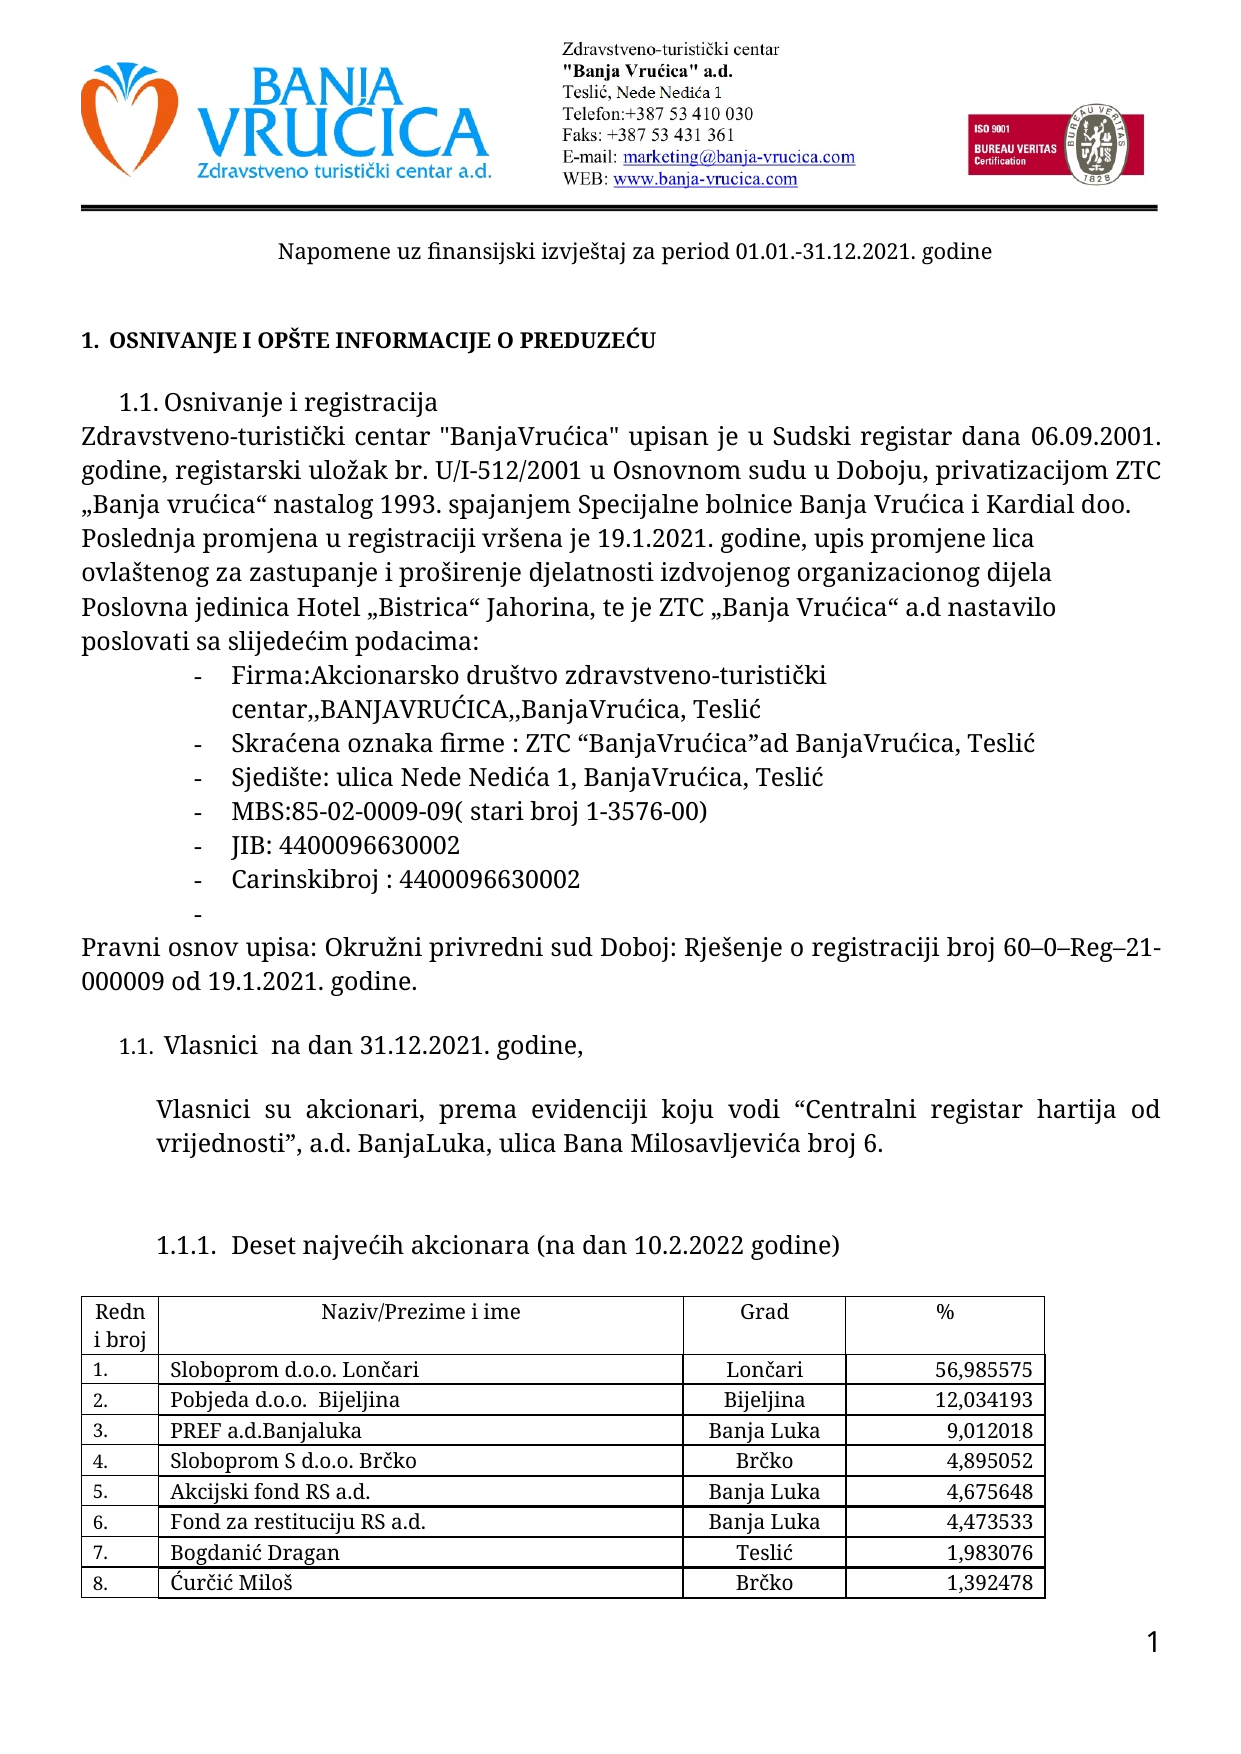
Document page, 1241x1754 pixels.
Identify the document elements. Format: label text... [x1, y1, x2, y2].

table_cell 4,473533 [847, 1508, 1044, 1536]
table_cell 3. [82, 1415, 158, 1444]
table_cell Banja Luka [684, 1477, 845, 1505]
table_cell 12,034193 [847, 1385, 1044, 1414]
list OSNIVANJE I OPŠTE INFORMACIJE O PREDUZEĆU [81, 325, 1162, 355]
table_cell PREF a.d.Banjaluka [159, 1416, 682, 1444]
table_header Grad [684, 1297, 845, 1354]
text Napomene uz finansijski izvještaj za period 01.01.-31.12.2021. godine [109, 236, 1162, 266]
list Sjedište: ulica Nede Nedića 1, BanjaVrućica, Teslić [193, 759, 1162, 793]
table_cell 7. [82, 1537, 158, 1566]
list Firma:Akcionarsko društvo zdravstveno-turistički centar,,BANJAVRUĆICA,,BanjaVrućica, Teslić [193, 657, 1162, 725]
table_cell 4. [82, 1445, 158, 1475]
table_cell 4,675648 [847, 1477, 1044, 1505]
list Osnivanje i registracija [118, 385, 1162, 419]
text Pravni osnov upisa: Okružni privredni sud Doboj: Rješenje o registraciji broj 60–0–Reg–21-000009 od 19.1.2021. godine. [81, 930, 1162, 998]
table_cell Ćurčić Miloš [159, 1569, 682, 1597]
list Carinskibroj : 4400096630002 [193, 862, 1162, 896]
text Poslednja promjena u registraciji vršena je 19.1.2021. godine, upis promjene lica ovlaštenog za zastupanje i proširenje djelatnosti izdvojenog organizacionog dijela Poslovna jedinica Hotel „Bistrica“ Jahorina, te je ZTC „Banja Vrućica“ a.d nastavilo poslovati sa slijedećim podacima: [81, 521, 1162, 657]
table_cell 1. [82, 1355, 158, 1383]
list Deset najvećih akcionara (na dan 10.2.2022 godine) [156, 1228, 1162, 1262]
table_cell Lončari [684, 1355, 845, 1383]
list MBS:85-02-0009-09( stari broj 1-3576-00) [193, 793, 1162, 828]
table_cell 6. [82, 1506, 158, 1536]
table_cell 4,895052 [847, 1446, 1044, 1475]
text Zdravstveno-turistički centar "BanjaVrućica" upisan je u Sudski registar dana 06.09.2001. godine, registarski uložak br. U/I-512/2001 u Osnovnom sudu u Doboju, privatizacijom ZTC „Banja vrućica“ nastalog 1993. spajanjem Specijalne bolnice Banja Vrućica i Kardial doo. [81, 419, 1162, 521]
table_header Naziv/Prezime i ime [159, 1297, 683, 1354]
table_cell Banja Luka [684, 1416, 845, 1444]
table_cell 56,985575 [847, 1355, 1044, 1383]
table_cell Banja Luka [684, 1508, 845, 1536]
list JIB: 4400096630002 [193, 828, 1162, 862]
table_cell 9,012018 [847, 1416, 1044, 1444]
list Skraćena oznaka firme : ZTC “BanjaVrućica”ad BanjaVrućica, Teslić [193, 725, 1162, 759]
text Vlasnici su akcionari, prema evidenciji koju vodi “Centralni registar hartija od vrijednosti”, a.d. BanjaLuka, ulica Bana Milosavljevića broj 6. [156, 1092, 1162, 1160]
table_header % [846, 1297, 1044, 1354]
table_cell Bogdanić Dragan [159, 1538, 682, 1566]
table_cell 2. [82, 1384, 158, 1414]
list Vlasnici na dan 31.12.2021. godine, [118, 1028, 1162, 1062]
table_cell Sloboprom S d.o.o. Brčko [159, 1446, 682, 1475]
picture [81, 29, 1161, 236]
table_cell 8. [82, 1568, 158, 1597]
table_cell Brčko [684, 1446, 845, 1475]
table_cell Fond za restituciju RS a.d. [159, 1508, 682, 1536]
table_cell Pobjeda d.o.o. Bijeljina [159, 1385, 682, 1414]
table_cell Bijeljina [684, 1385, 845, 1414]
table_cell 5. [82, 1476, 158, 1505]
table_cell Sloboprom d.o.o. Lončari [159, 1355, 682, 1383]
table_cell Akcijski fond RS a.d. [159, 1477, 682, 1505]
table_cell Brčko [684, 1569, 845, 1597]
table_cell 1,392478 [847, 1569, 1044, 1597]
table_cell Teslić [684, 1538, 845, 1566]
table_cell 1,983076 [847, 1538, 1044, 1566]
table_header Redni broj [82, 1297, 158, 1354]
